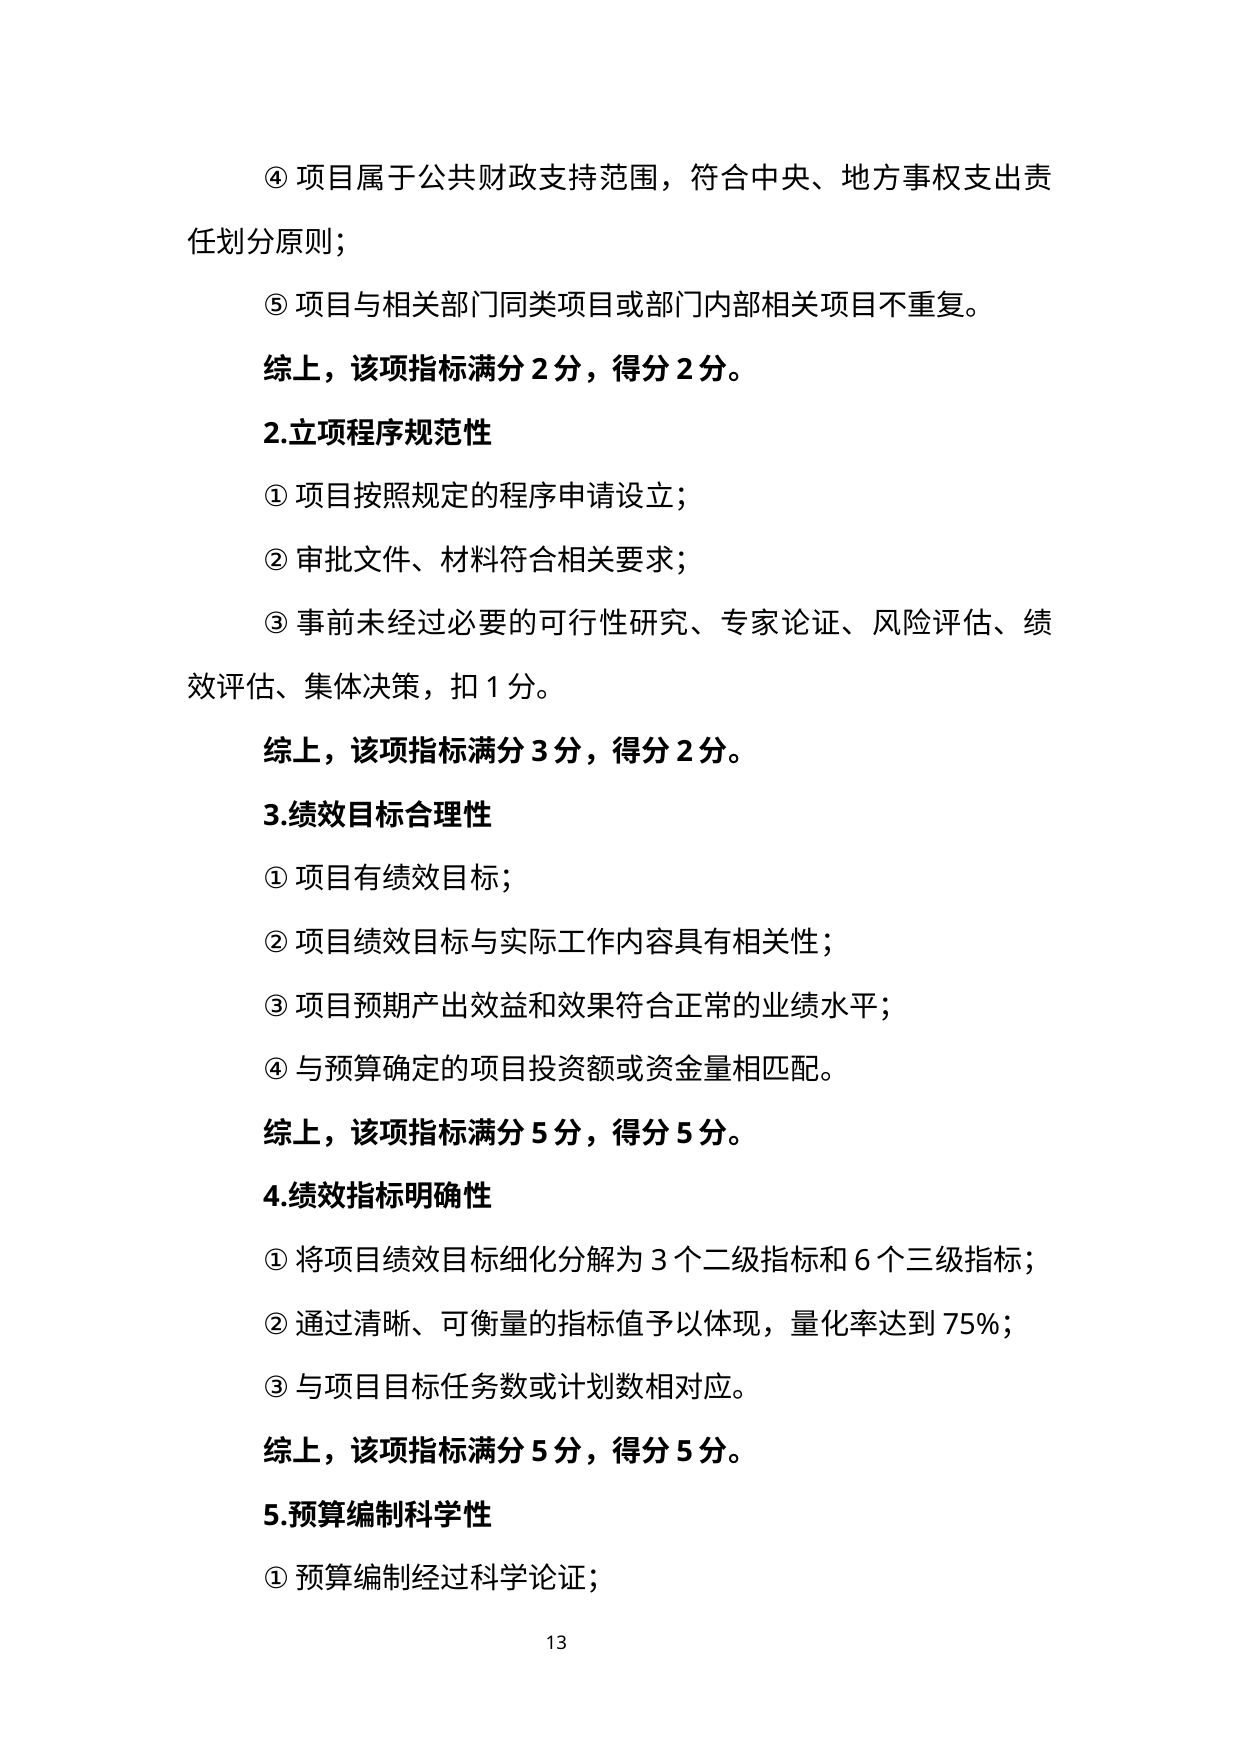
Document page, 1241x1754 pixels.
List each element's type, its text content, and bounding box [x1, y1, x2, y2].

text ⑤项目与相关部门同类项目或部门内部相关项目不重复。 [187, 282, 1053, 324]
text 5.预算编制科学性 [187, 1491, 1053, 1534]
text 综上，该项指标满分3分，得分2分。 [187, 727, 1053, 770]
text 2.立项程序规范性 [187, 409, 1053, 452]
text 综上，该项指标满分2分，得分2分。 [187, 346, 1053, 388]
text 综上，该项指标满分5分，得分5分。 [187, 1428, 1053, 1470]
text ③与项目目标任务数或计划数相对应。 [187, 1364, 1053, 1406]
text ②审批文件、材料符合相关要求； [187, 536, 1053, 579]
text ①项目按照规定的程序申请设立； [187, 473, 1053, 515]
text 4.绩效指标明确性 [187, 1173, 1053, 1216]
text 综上，该项指标满分5分，得分5分。 [187, 1109, 1053, 1152]
text ③事前未经过必要的可行性研究、专家论证、风险评估、绩效评估、集体决策，扣1分。 [187, 600, 1053, 706]
text ①将项目绩效目标细化分解为3个二级指标和6个三级指标； [187, 1237, 1053, 1279]
text ①项目有绩效目标； [187, 855, 1053, 897]
text ②项目绩效目标与实际工作内容具有相关性； [187, 918, 1053, 961]
text ②通过清晰、可衡量的指标值予以体现，量化率达到75%； [187, 1300, 1053, 1343]
text ①预算编制经过科学论证； [187, 1555, 1053, 1597]
text ④项目属于公共财政支持范围，符合中央、地方事权支出责任划分原则； [187, 154, 1053, 261]
text ④与预算确定的项目投资额或资金量相匹配。 [187, 1046, 1053, 1088]
text 3.绩效目标合理性 [187, 791, 1053, 834]
text ③项目预期产出效益和效果符合正常的业绩水平； [187, 982, 1053, 1024]
